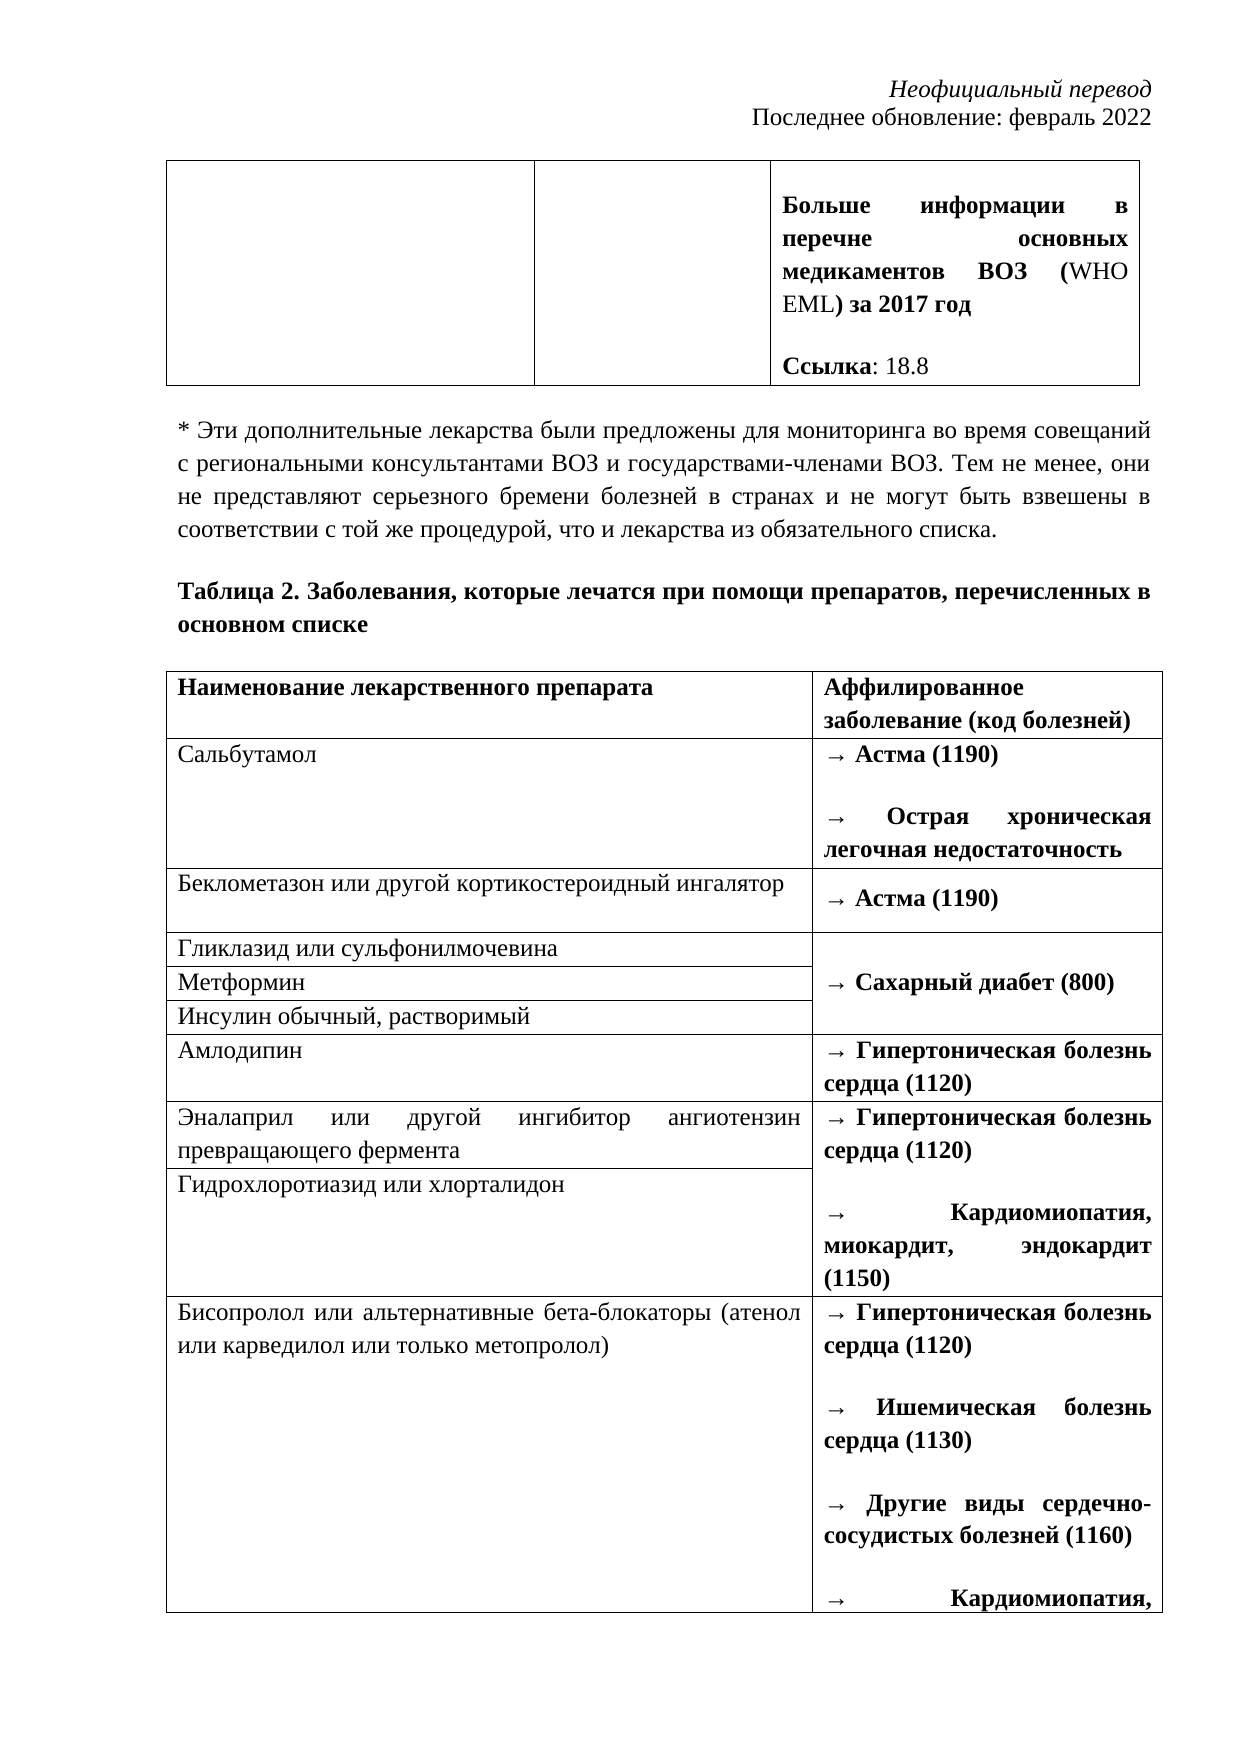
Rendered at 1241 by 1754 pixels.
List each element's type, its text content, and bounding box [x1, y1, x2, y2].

text Таблица 2. Заболевания, которые лечатся при помощи препаратов, перечисленных в основном списке [177, 576, 1152, 638]
table_cell Гликлазид или сульфонилмочевина [167, 933, 812, 966]
table_header Аффилированное заболевание (код болезней) [813, 672, 1162, 738]
table_cell → Астма (1190) [813, 869, 1162, 932]
table_cell Гидрохлоротиазид или хлорталидон [167, 1169, 812, 1296]
text * Эти дополнительные лекарства были предложены для мониторинга во время совещаний с региональными консультантами ВОЗ и государствами-членами ВОЗ. Тем не менее, они не представляют серьезного бремени болезней в странах и не могут быть взвешены в соответствии с той же процедурой, что и лекарства из обязательного списка. [177, 415, 1152, 542]
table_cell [535, 161, 770, 384]
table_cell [167, 161, 534, 384]
table_cell → Гипертоническая болезнь сердца (1120) → Кардиомиопатия, миокардит, эндокардит (1150) [813, 1102, 1162, 1296]
table_cell Беклометазон или другой кортикостероидный ингалятор [167, 869, 812, 932]
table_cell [167, 1297, 812, 1612]
table_header Наименование лекарственного препарата [167, 672, 812, 738]
table_cell → Астма (1190) → Острая хроническая легочная недостаточность [813, 739, 1162, 867]
table_cell Инсулин обычный, растворимый [167, 1001, 812, 1034]
table_cell Эналаприл или другой ингибитор ангиотензин превращающего фермента [167, 1102, 812, 1168]
table_cell Сальбутамол [167, 739, 812, 867]
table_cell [771, 161, 1139, 384]
table_cell → Сахарный диабет (800) [813, 933, 1162, 1034]
table_cell → Гипертоническая болезнь сердца (1120) [813, 1035, 1162, 1101]
table_cell Метформин [167, 967, 812, 1000]
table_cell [813, 1297, 1162, 1612]
table_cell Амлодипин [167, 1035, 812, 1101]
